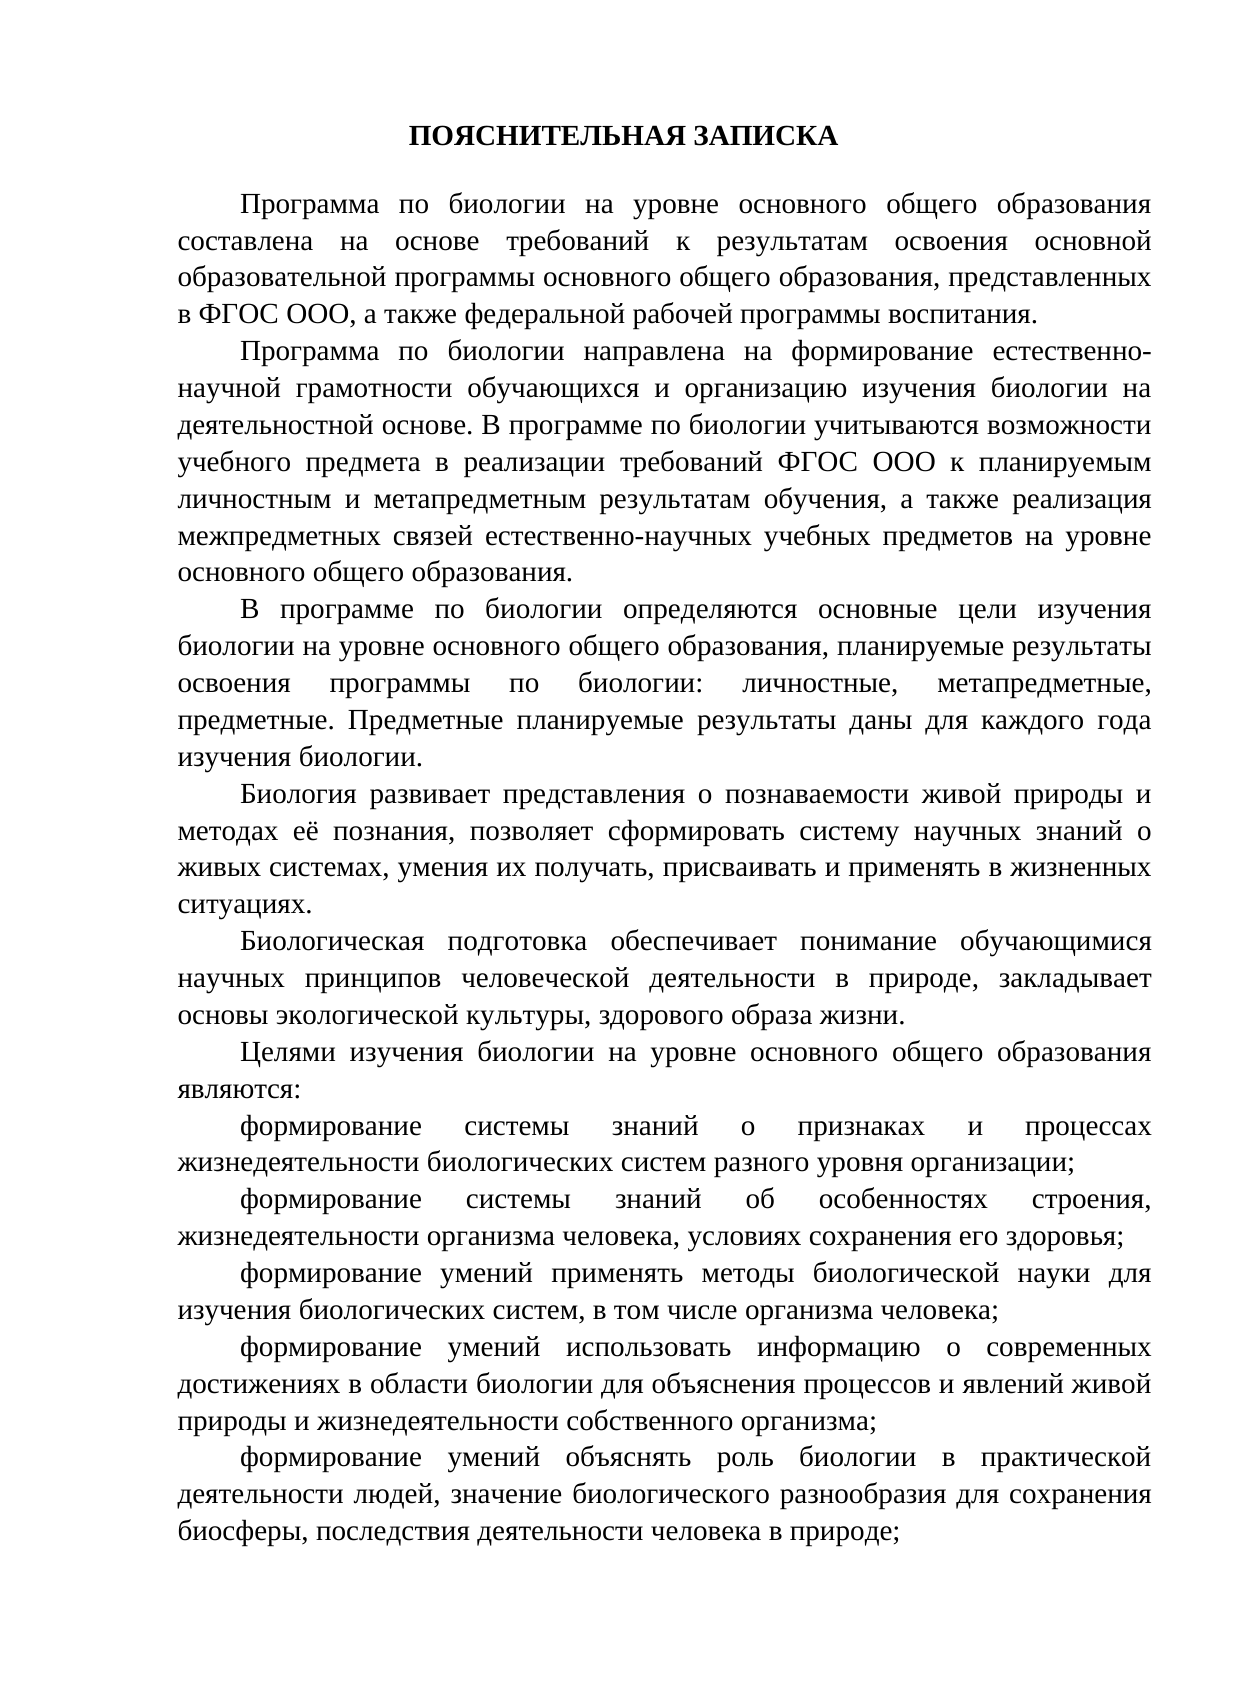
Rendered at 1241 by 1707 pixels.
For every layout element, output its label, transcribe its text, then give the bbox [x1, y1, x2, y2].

text Целями изучения биологии на уровне основного общего образования являются: [177, 1034, 1152, 1104]
text формирование системы знаний о признаках и процессах жизнедеятельности биологических систем разного уровня организации; [177, 1108, 1152, 1178]
text формирование умений использовать информацию о современных достижениях в области биологии для объяснения процессов и явлений живой природы и жизнедеятельности собственного организма; [177, 1329, 1152, 1436]
text Биологическая подготовка обеспечивает понимание обучающимися научных принципов человеческой деятельности в природе, закладывает основы экологической культуры, здорового образа жизни. [177, 923, 1152, 1031]
text формирование умений применять методы биологической науки для изучения биологических систем, в том числе организма человека; [177, 1255, 1152, 1326]
text формирование системы знаний об особенностях строения, жизнедеятельности организма человека, условиях сохранения его здоровья; [177, 1181, 1152, 1252]
text Биология развивает представления о познаваемости живой природы и методах её познания, позволяет сформировать систему научных знаний о живых системах, умения их получать, присваивать и применять в жизненных ситуациях. [177, 776, 1152, 920]
text В программе по биологии определяются основные цели изучения биологии на уровне основного общего образования, планируемые результаты освоения программы по биологии: личностные, метапредметные, предметные. Предметные планируемые результаты даны для каждого года изучения биологии. [177, 591, 1152, 772]
text Программа по биологии на уровне основного общего образования составлена на основе требований к результатам освоения основной образовательной программы основного общего образования, представленных в ФГОС ООО, а также федеральной рабочей программы воспитания. [177, 186, 1152, 330]
text формирование умений объяснять роль биологии в практической деятельности людей, значение биологического разнообразия для сохранения биосферы, последствия деятельности человека в природе; [177, 1439, 1152, 1547]
text ПОЯСНИТЕЛЬНАЯ ЗАПИСКА [190, 118, 1152, 152]
text Программа по биологии направлена на формирование естественно-научной грамотности обучающихся и организацию изучения биологии на деятельностной основе. В программе по биологии учитываются возможности учебного предмета в реализации требований ФГОС ООО к планируемым личностным и метапредметным результатам обучения, а также реализация межпредметных связей естественно-научных учебных предметов на уровне основного общего образования. [177, 333, 1152, 588]
